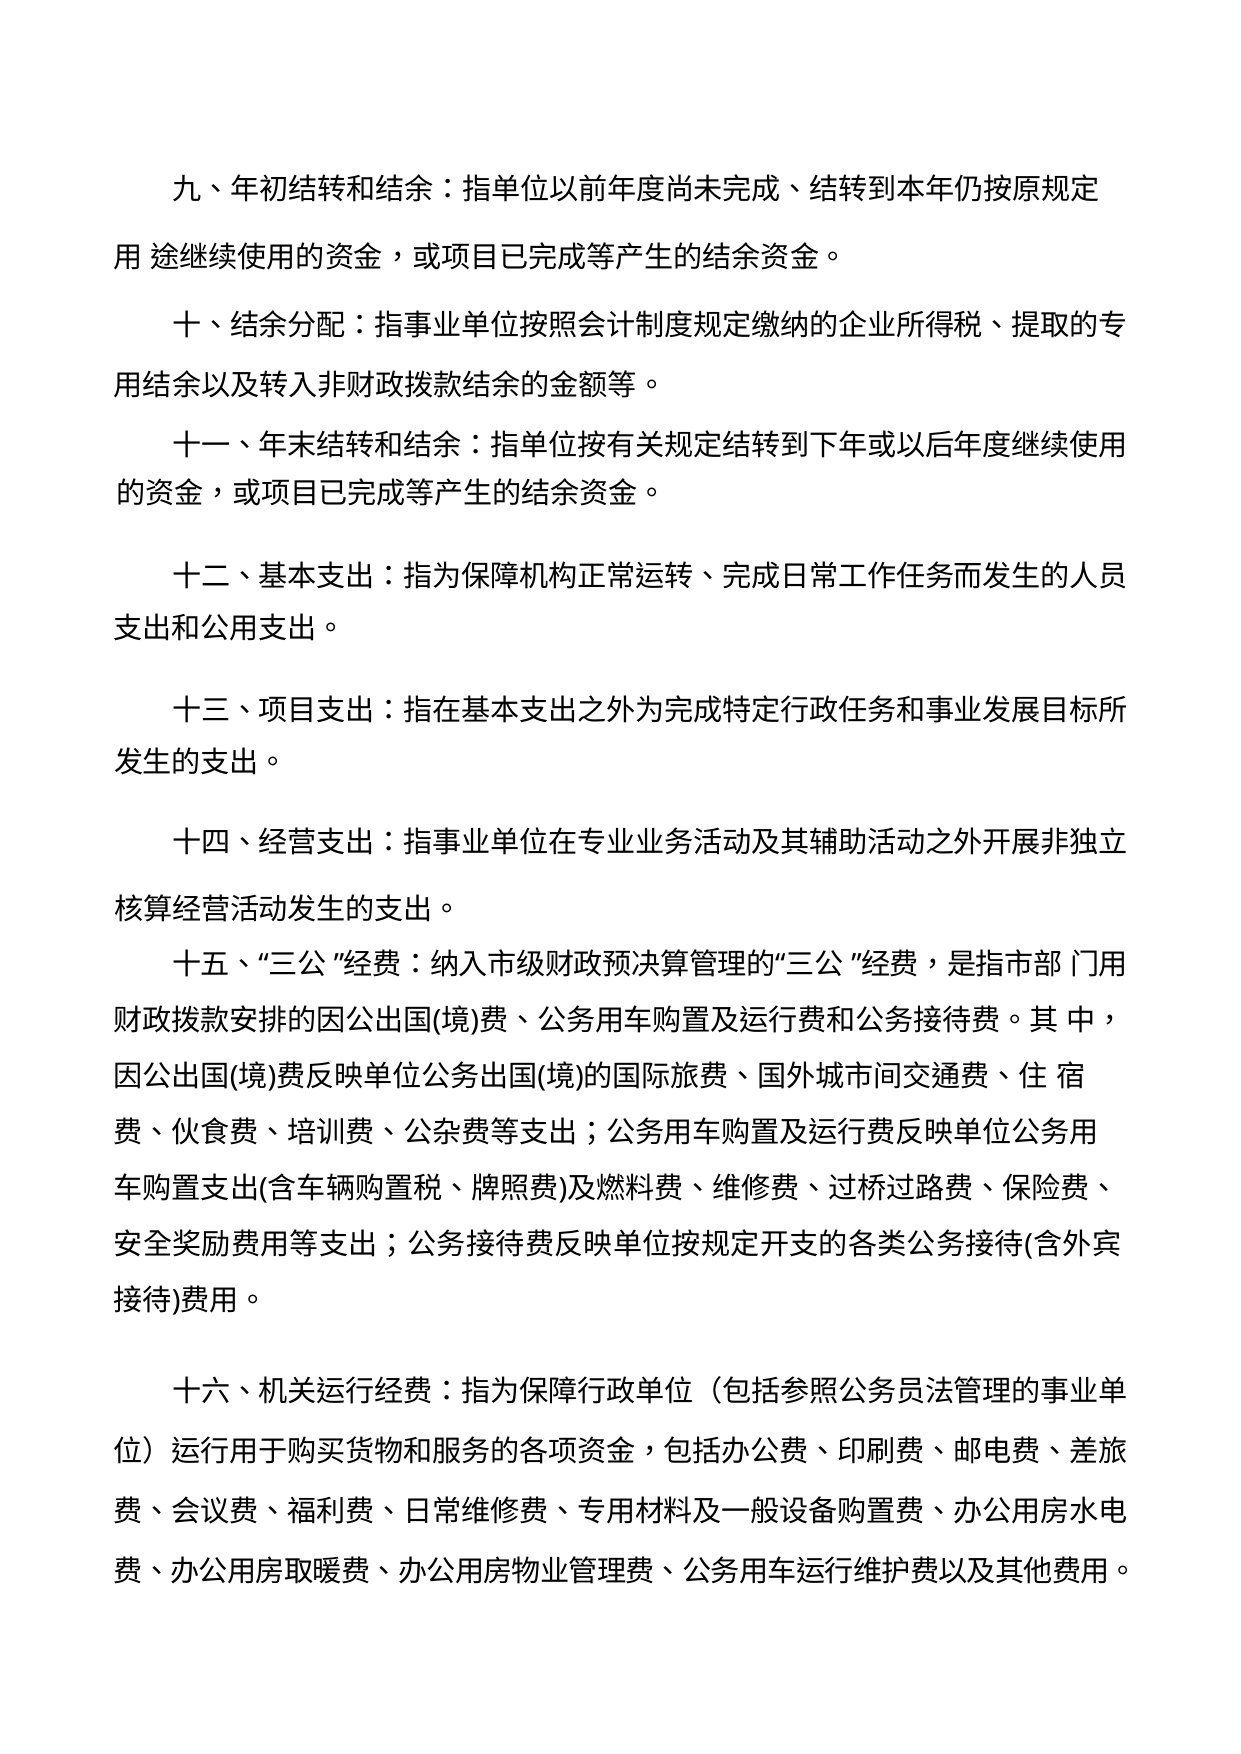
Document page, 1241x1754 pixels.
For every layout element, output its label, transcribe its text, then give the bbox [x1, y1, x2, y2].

text 十三、项目支出：指在基本支出之外为完成特定行政任务和事业发展目标所 发生的支出。 [114, 689, 1128, 781]
text 十、结余分配：指事业单位按照会计制度规定缴纳的企业所得税、提取的专 用结余以及转入非财政拨款结余的金额等。 [114, 304, 1128, 404]
text 核算经营活动发生的支出。 [114, 890, 1138, 926]
text 十五、“三公 ”经费：纳入市级财政预决算管理的“三公 ”经费，是指市部 门用财政拨款安排的因公出国(境)费、公务用车购置及运行费和公务接待费。其 中，因公出国(境)费反映单位公务出国(境)的国际旅费、国外城市间交通费、住 宿费、伙食费、培训费、公杂费等支出；公务用车购置及运行费反映单位公务用 车购置支出(含车辆购置税、牌照费)及燃料费、维修费、过桥过路费、保险费、 安全奖励费用等支出；公务接待费反映单位按规定开支的各类公务接待(含外宾 接待)费用。 [113, 943, 1129, 1319]
text 十一、年末结转和结余：指单位按有关规定结转到下年或以后年度继续使用 的资金，或项目已完成等产生的结余资金。 [116, 425, 1128, 512]
text 十四、经营支出：指事业单位在专业业务活动及其辅助活动之外开展非独立 [172, 823, 1138, 860]
text 十六、机关运行经费：指为保障行政单位（包括参照公务员法管理的事业单 位）运行用于购买货物和服务的各项资金，包括办公费、印刷费、邮电费、差旅 费、会议费、福利费、日常维修费、专用材料及一般设备购置费、办公用房水电 费、办公用房取暖费、办公用房物业管理费、公务用车运行维护费以及其他费用。 [113, 1370, 1138, 1589]
text 九、年初结转和结余：指单位以前年度尚未完成、结转到本年仍按原规定用 途继续使用的资金，或项目已完成等产生的结余资金。 [113, 168, 1128, 276]
text 十二、基本支出：指为保障机构正常运转、完成日常工作任务而发生的人员 支出和公用支出。 [114, 555, 1128, 647]
